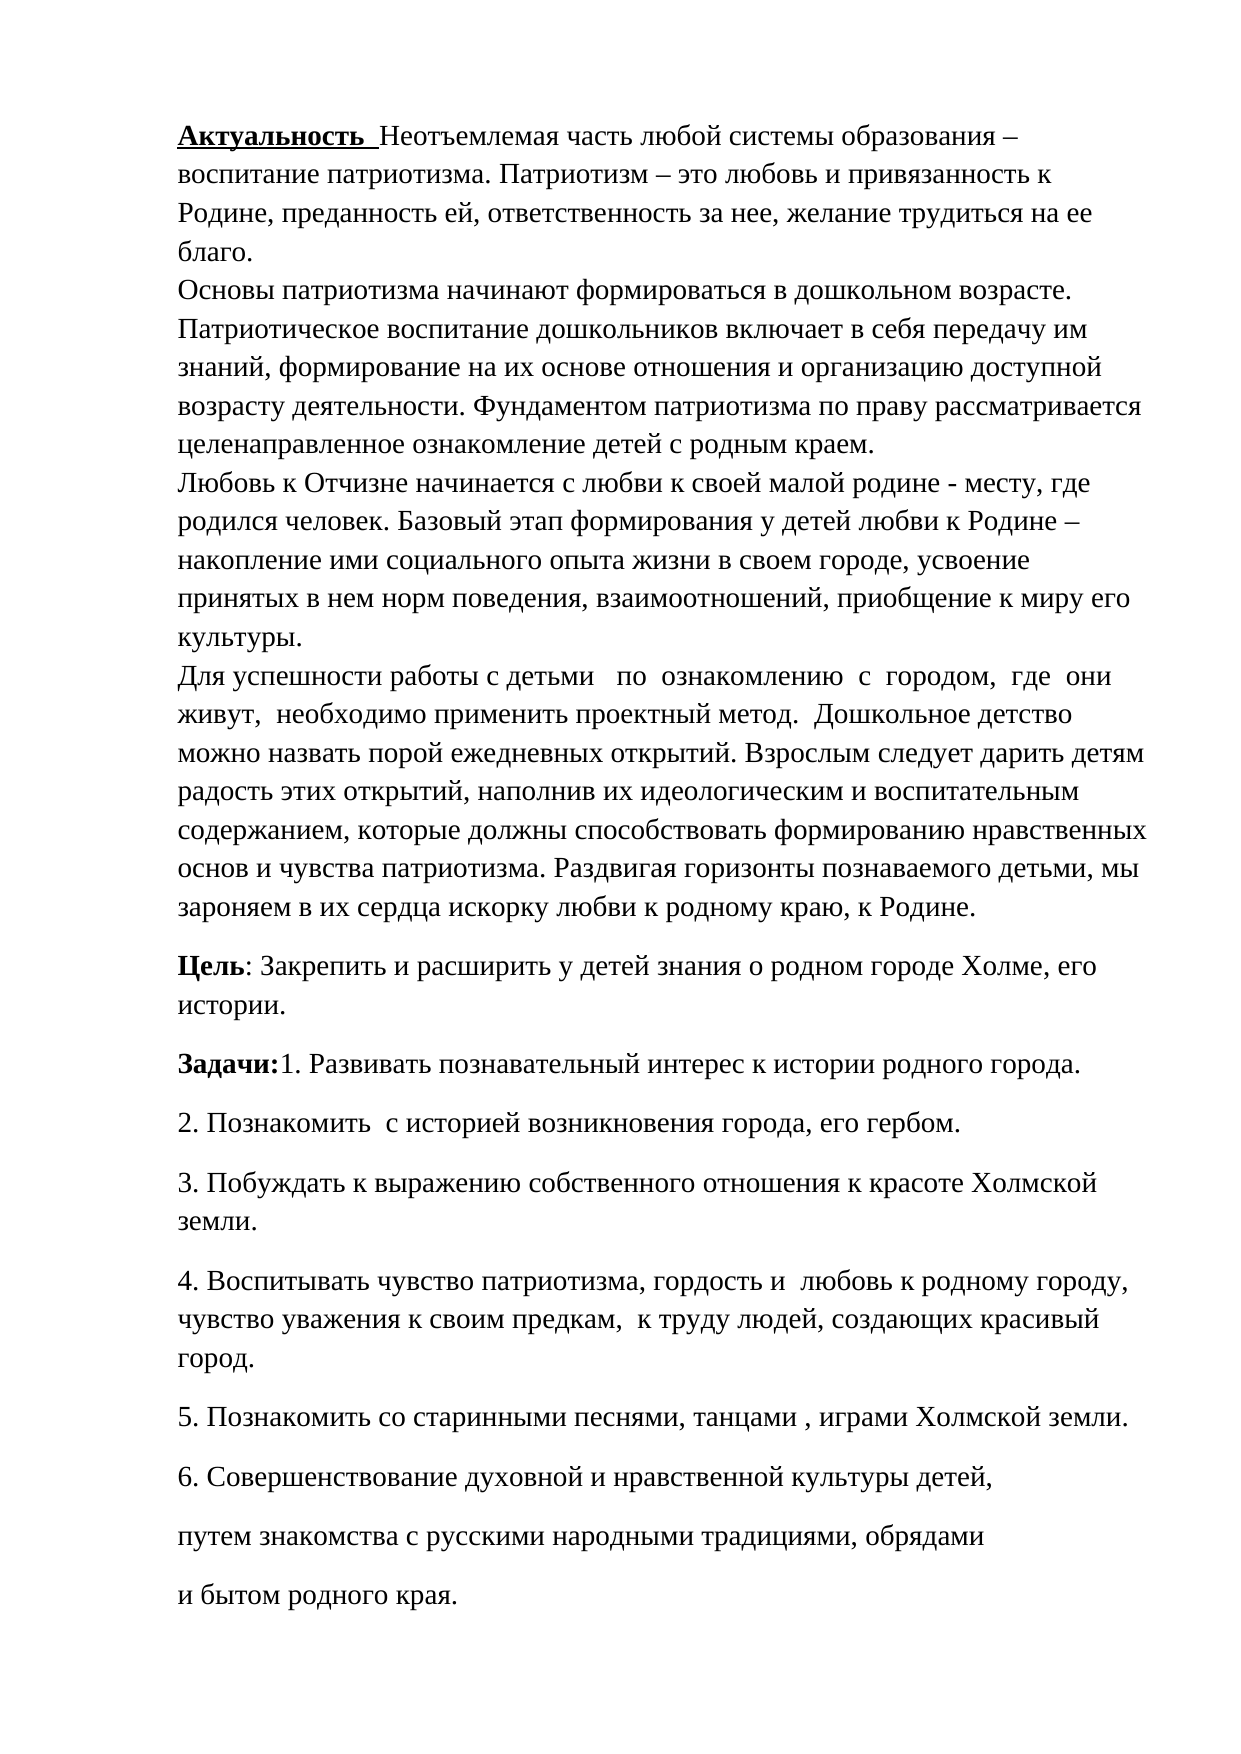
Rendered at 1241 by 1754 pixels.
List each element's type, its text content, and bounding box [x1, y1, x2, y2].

text Цель: Закрепить и расширить у детей знания о родном городе Холме, его истории. [177, 948, 1152, 1020]
text путем знакомства с русскими народными традициями, обрядами [177, 1518, 1152, 1552]
text Задачи:1. Развивать познавательный интерес к истории родного города. [177, 1046, 1152, 1080]
text 2. Познакомить с историей возникновения города, его гербом. [177, 1106, 1152, 1139]
text 5. Познакомить со старинными песнями, танцами , играми Холмской земли. [177, 1399, 1152, 1433]
text 3. Побуждать к выражению собственного отношения к красоте Холмской земли. [177, 1165, 1152, 1237]
text и бытом родного края. [177, 1577, 1152, 1611]
text 4. Воспитывать чувство патриотизма, гордость и любовь к родному городу, чувство уважения к своим предкам, к труду людей, создающих красивый город. [177, 1263, 1152, 1373]
text 6. Совершенствование духовной и нравственной культуры детей, [177, 1459, 1152, 1492]
text Актуальность Неотъемлемая часть любой системы образования – воспитание патриотизма. Патриотизм – это любовь и привязанность к Родине, преданность ей, ответственность за нее, желание трудиться на ее благо. Основы патриотизма начинают формироваться в дошкольном возрасте. Патриотическое воспитание дошкольников включает в себя передачу им знаний, формирование на их основе отношения и организацию доступной возрасту деятельности. Фундаментом патриотизма по праву рассматривается целенаправленное ознакомление детей с родным краем. Любовь к Отчизне начинается с любви к своей малой родине - месту, где родился человек. Базовый этап формирования у детей любви к Родине – накопление ими социального опыта жизни в своем городе, усвоение принятых в нем норм поведения, взаимоотношений, приобщение к миру его культуры. Для успешности работы с детьми по ознакомлению с городом, где они живут, необходимо применить проектный метод. Дошкольное детство можно назвать порой ежедневных открытий. Взрослым следует дарить детям радость этих открытий, наполнив их идеологическим и воспитательным содержанием, которые должны способствовать формированию нравственных основ и чувства патриотизма. Раздвигая горизонты познаваемого детьми, мы зароняем в их сердца искорку любви к родному краю, к Родине. [177, 118, 1152, 922]
